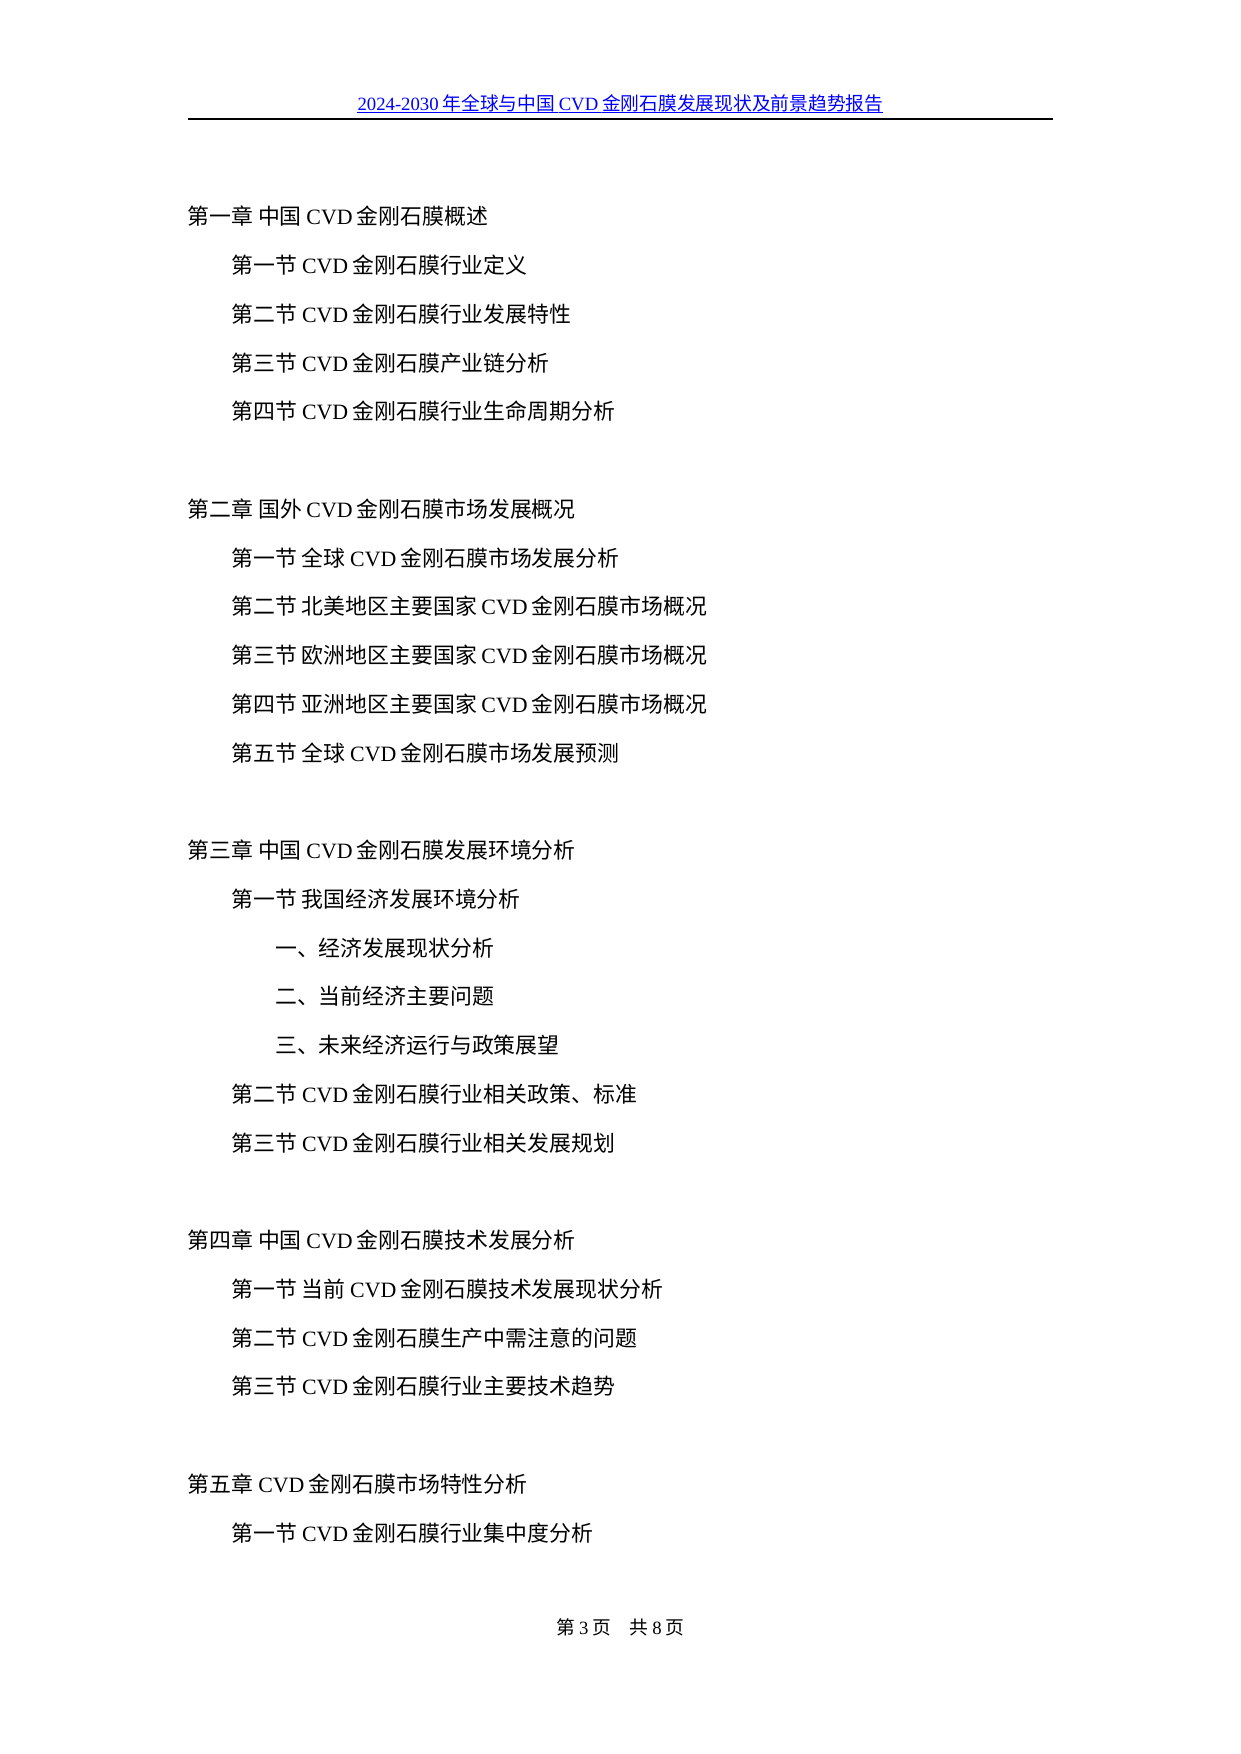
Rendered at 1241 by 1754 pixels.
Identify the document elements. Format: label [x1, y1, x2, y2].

text [187, 150, 1053, 1548]
